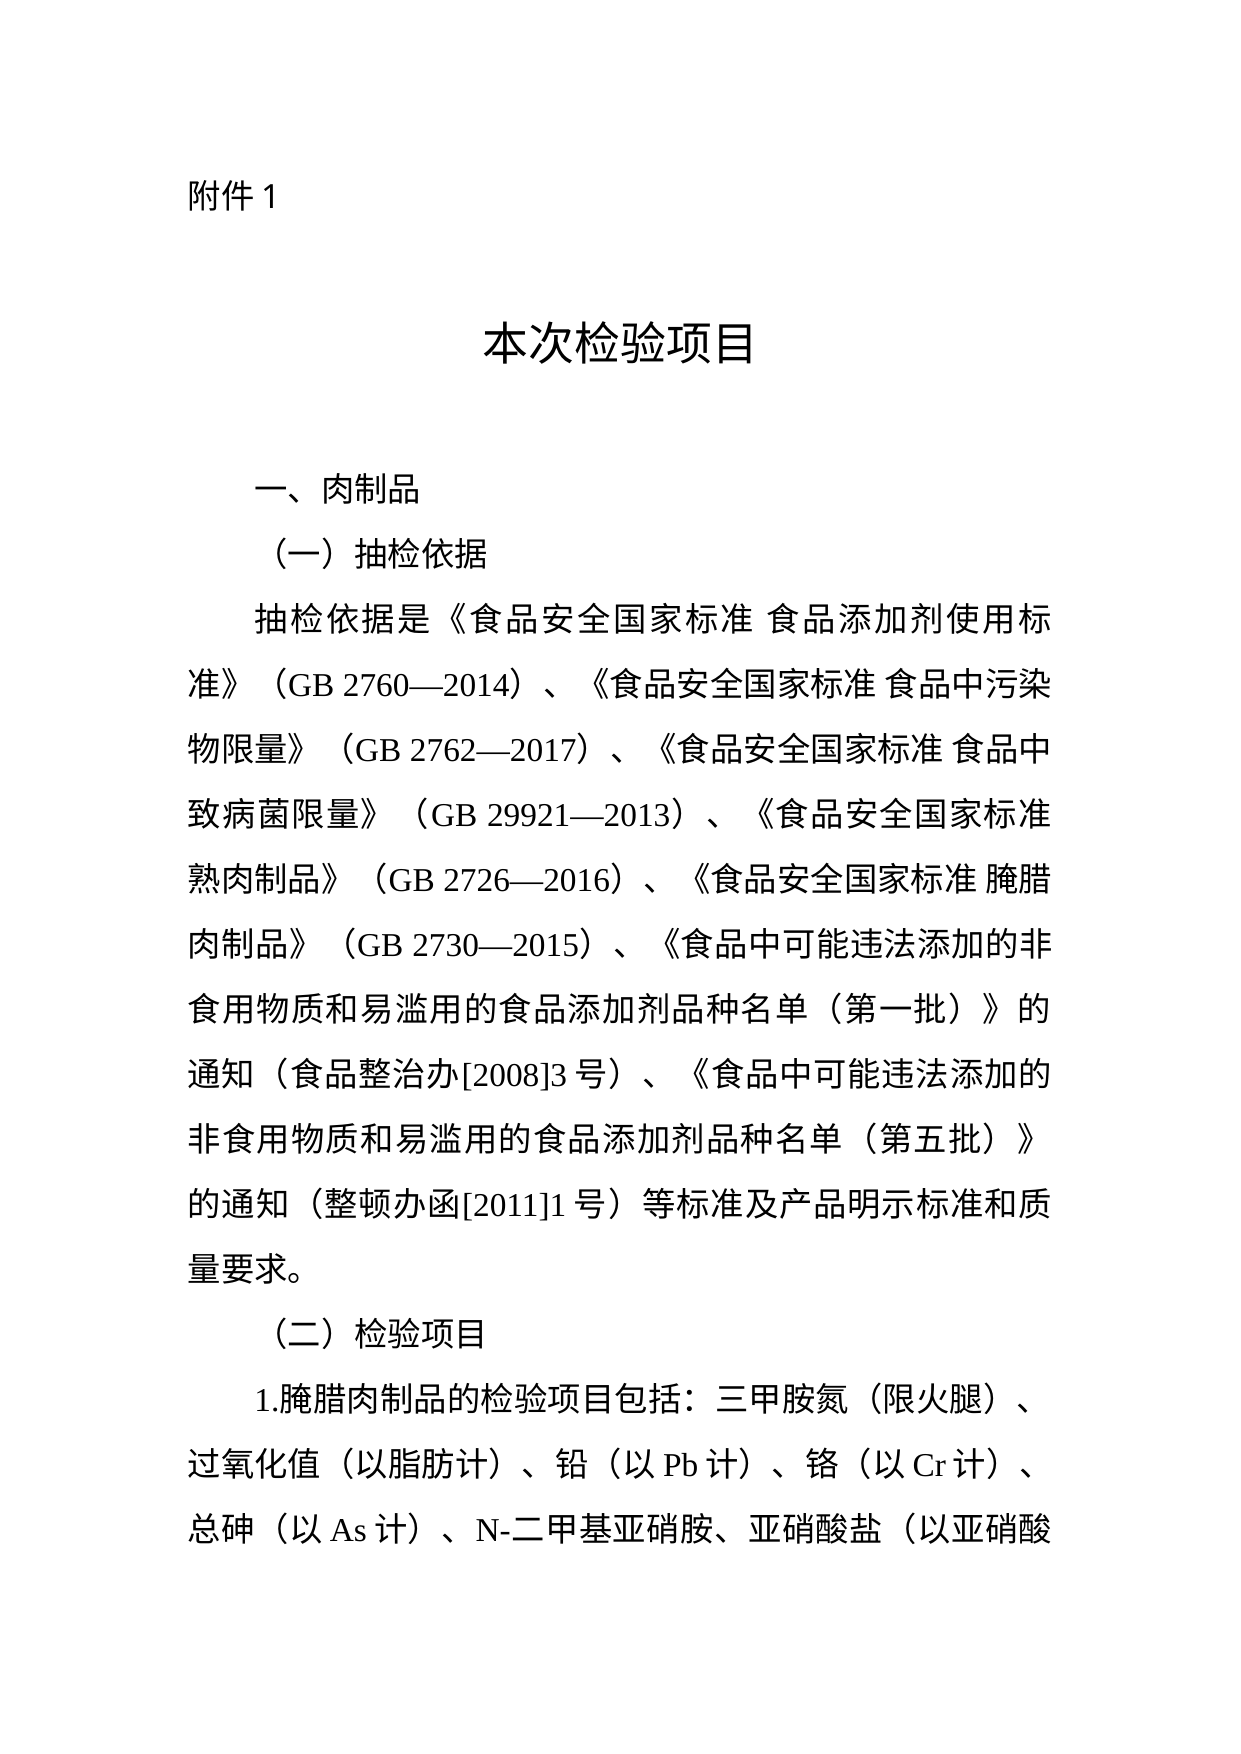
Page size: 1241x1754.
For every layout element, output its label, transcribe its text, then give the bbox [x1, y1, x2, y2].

text （二）检验项目 [187, 1299, 1053, 1364]
text （一）抽检依据 [187, 519, 1053, 584]
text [187, 1364, 1053, 1559]
text 一、肉制品 [187, 454, 1053, 519]
text 本次检验项目 [187, 292, 1053, 389]
text 抽检依据是《食品安全国家标准 食品添加剂使用标准》（GB 2760—2014）、《食品安全国家标准 食品中污染物限量》（GB 2762—2017）、《食品安全国家标准 食品中致病菌限量》（GB 29921—2013）、《食品安全国家标准 熟肉制品》（GB 2726—2016）、《食品安全国家标准 腌腊肉制品》（GB 2730—2015）、《食品中可能违法添加的非食用物质和易滥用的食品添加剂品种名单（第一批）》的通知（食品整治办[2008]3号）、《食品中可能违法添加的非食用物质和易滥用的食品添加剂品种名单（第五批）》的通知（整顿办函[2011]1号）等标准及产品明示标准和质量要求。 [187, 584, 1053, 1299]
text 附件1 [187, 162, 1053, 227]
